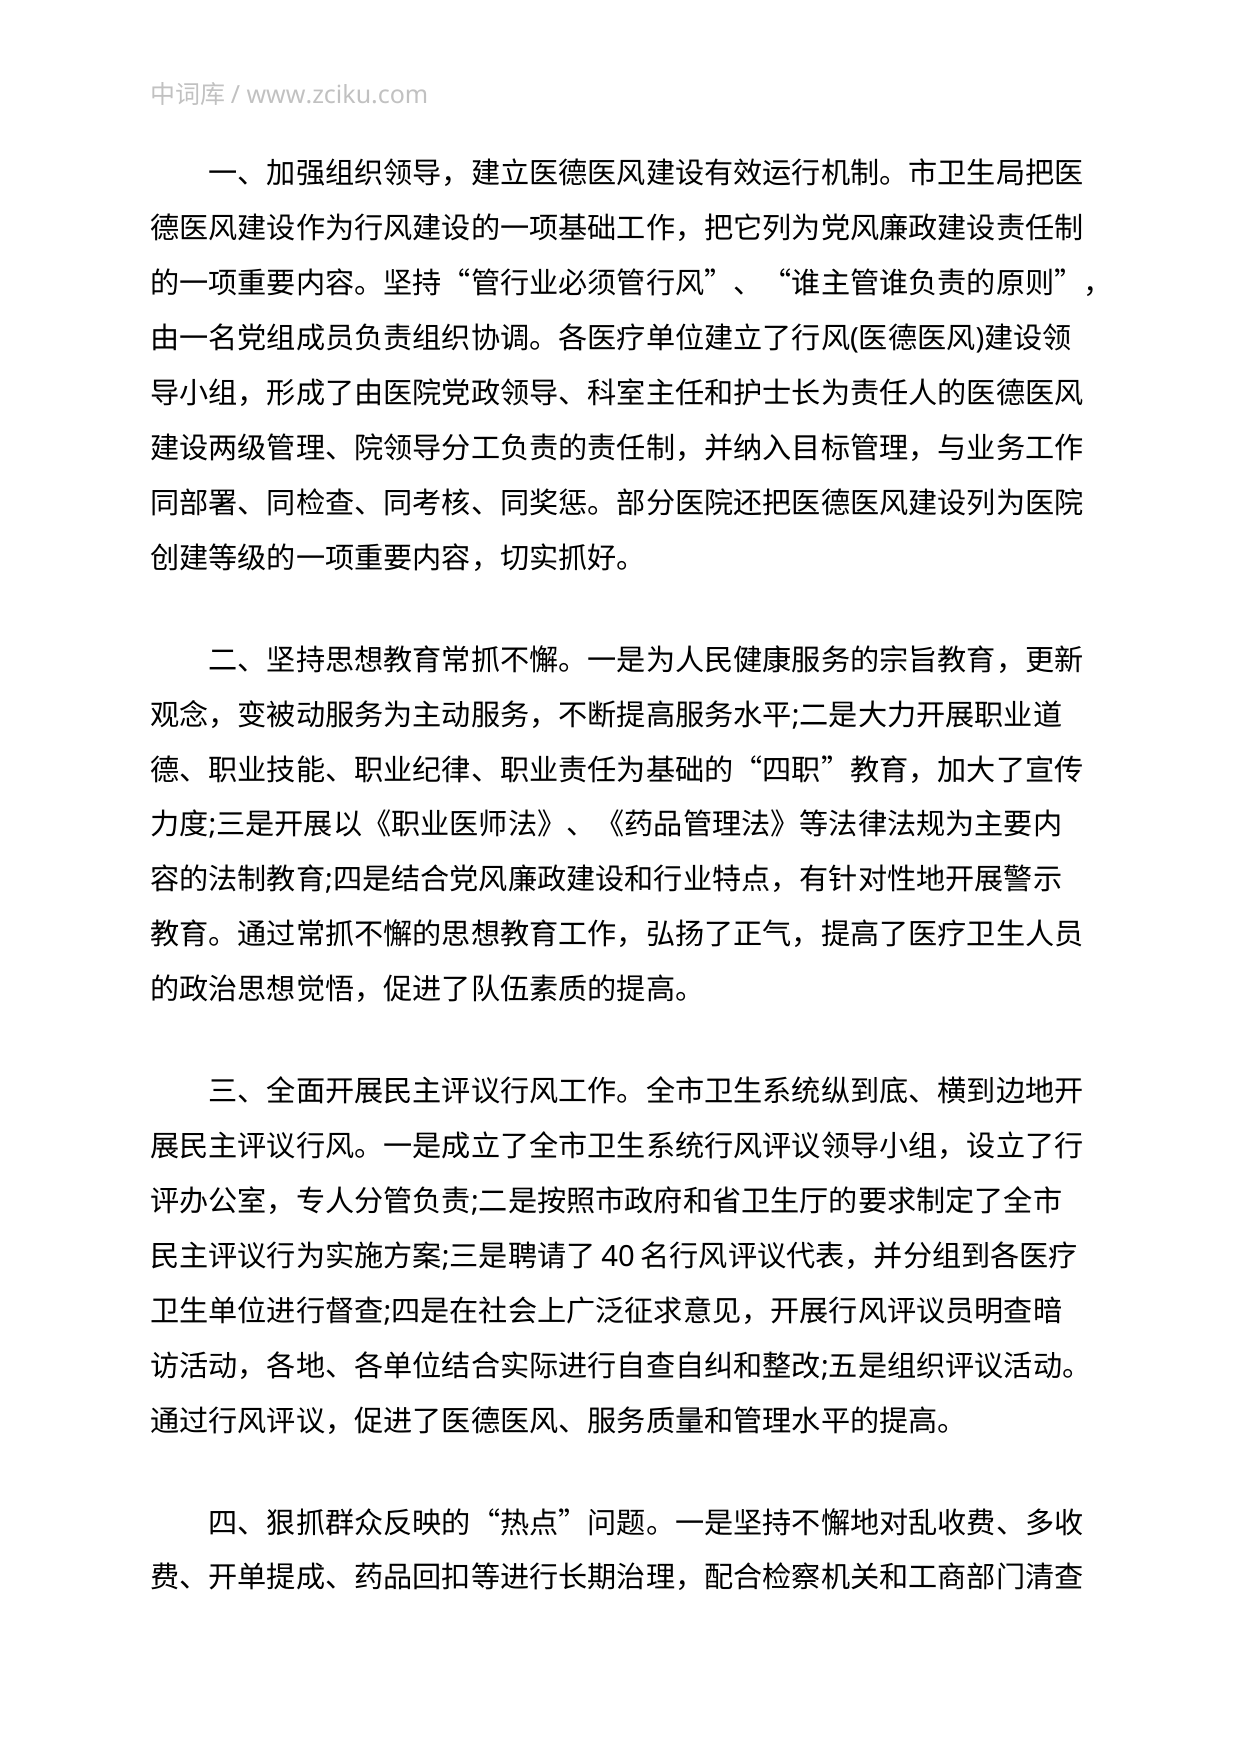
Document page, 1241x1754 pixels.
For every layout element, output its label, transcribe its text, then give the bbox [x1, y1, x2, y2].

text 三、全面开展民主评议行风工作。全市卫生系统纵到底、横到边地开展民主评议行风。一是成立了全市卫生系统行风评议领导小组，设立了行评办公室，专人分管负责;二是按照市政府和省卫生厅的要求制定了全市民主评议行为实施方案;三是聘请了40名行风评议代表，并分组到各医疗卫生单位进行督查;四是在社会上广泛征求意见，开展行风评议员明查暗访活动，各地、各单位结合实际进行自查自纠和整改;五是组织评议活动。通过行风评议，促进了医德医风、服务质量和管理水平的提高。 [150, 1068, 1090, 1440]
text 二、坚持思想教育常抓不懈。一是为人民健康服务的宗旨教育，更新观念，变被动服务为主动服务，不断提高服务水平;二是大力开展职业道德、职业技能、职业纪律、职业责任为基础的“四职”教育，加大了宣传力度;三是开展以《职业医师法》、《药品管理法》等法律法规为主要内容的法制教育;四是结合党风廉政建设和行业特点，有针对性地开展警示教育。通过常抓不懈的思想教育工作，弘扬了正气，提高了医疗卫生人员的政治思想觉悟，促进了队伍素质的提高。 [150, 636, 1090, 1008]
text 一、加强组织领导，建立医德医风建设有效运行机制。市卫生局把医德医风建设作为行风建设的一项基础工作，把它列为党风廉政建设责任制的一项重要内容。坚持“管行业必须管行风”、“谁主管谁负责的原则”，由一名党组成员负责组织协调。各医疗单位建立了行风(医德医风)建设领导小组，形成了由医院党政领导、科室主任和护士长为责任人的医德医风建设两级管理、院领导分工负责的责任制，并纳入目标管理，与业务工作同部署、同检查、同考核、同奖惩。部分医院还把医德医风建设列为医院创建等级的一项重要内容，切实抓好。 [150, 150, 1090, 577]
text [150, 1499, 1090, 1596]
